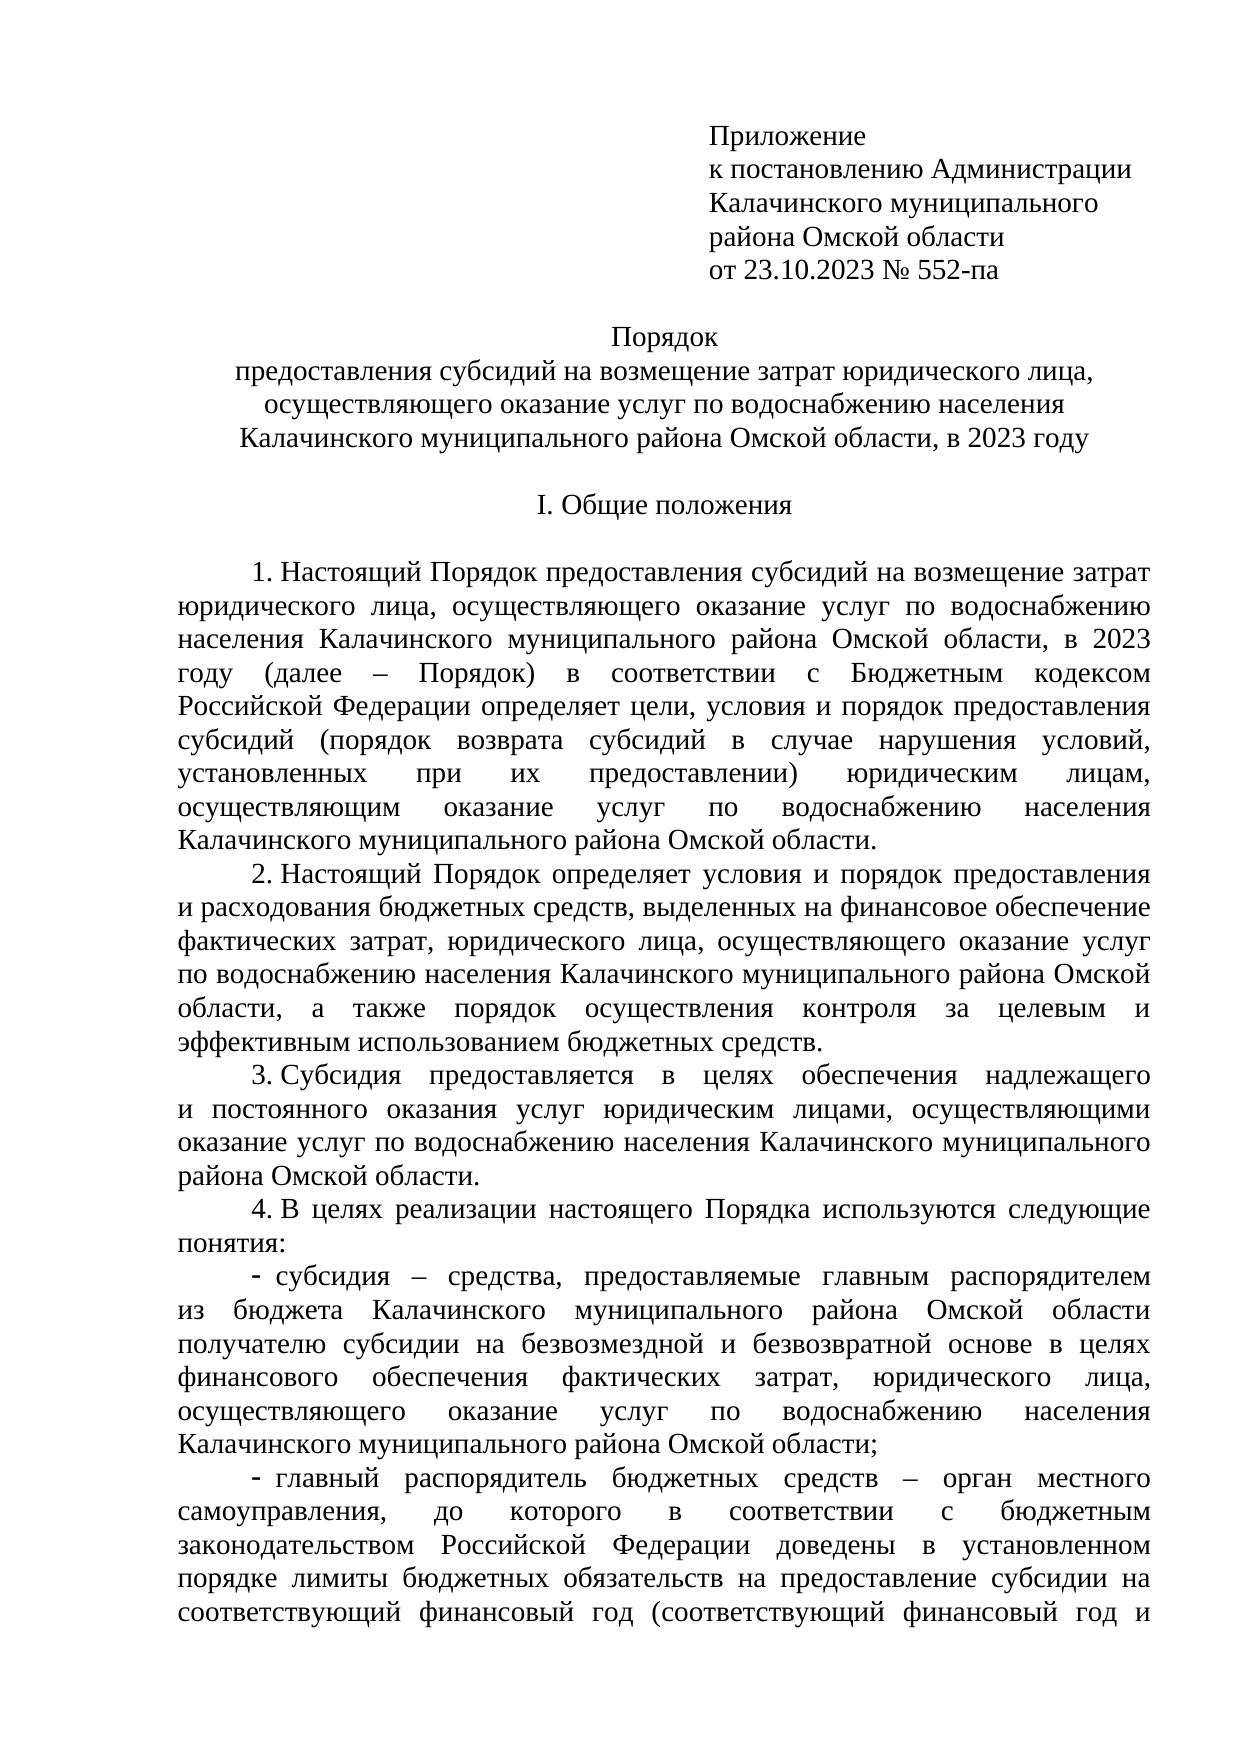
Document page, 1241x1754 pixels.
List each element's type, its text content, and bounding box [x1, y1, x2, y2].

text от 23.10.2023 № 552-па [709, 252, 1152, 286]
title Порядок [177, 319, 1152, 353]
list Субсидия предоставляется в целях обеспечения надлежащего и постоянного оказания услуг юридическим лицами, осуществляющими оказание услуг по водоснабжению населения Калачинского муниципального района Омской области. [177, 1057, 1152, 1191]
text Приложение [709, 118, 1152, 152]
text к постановлению Администрации [709, 152, 1152, 185]
text Калачинского муниципального района Омской области [709, 185, 1152, 252]
list Настоящий Порядок определяет условия и порядок предоставления и расходования бюджетных средств, выделенных на финансовое обеспечение фактических затрат, юридического лица, осуществляющего оказание услуг по водоснабжению населения Калачинского муниципального района Омской области, а также порядок осуществления контроля за целевым и эффективным использованием бюджетных средств. [177, 856, 1152, 1057]
title Общие положения [177, 487, 1152, 521]
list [177, 1460, 1152, 1628]
list В целях реализации настоящего Порядка используются следующие понятия: [177, 1191, 1152, 1258]
list Настоящий Порядок предоставления субсидий на возмещение затрат юридического лица, осуществляющего оказание услуг по водоснабжению населения Калачинского муниципального района Омской области, в 2023 году (далее – Порядок) в соответствии с Бюджетным кодексом Российской Федерации определяет цели, условия и порядок предоставления субсидий (порядок возврата субсидий в случае нарушения условий, установленных при их предоставлении) юридическим лицам, осуществляющим оказание услуг по водоснабжению населения Калачинского муниципального района Омской области. [177, 554, 1152, 856]
list субсидия – средства, предоставляемые главным распорядителем из бюджета Калачинского муниципального района Омской области получателю субсидии на безвозмездной и безвозвратной основе в целях финансового обеспечения фактических затрат, юридического лица, осуществляющего оказание услуг по водоснабжению населения Калачинского муниципального района Омской области; [177, 1258, 1152, 1460]
title предоставления субсидий на возмещение затрат юридического лица, осуществляющего оказание услуг по водоснабжению населения Калачинского муниципального района Омской области, в 2023 году [177, 353, 1152, 453]
